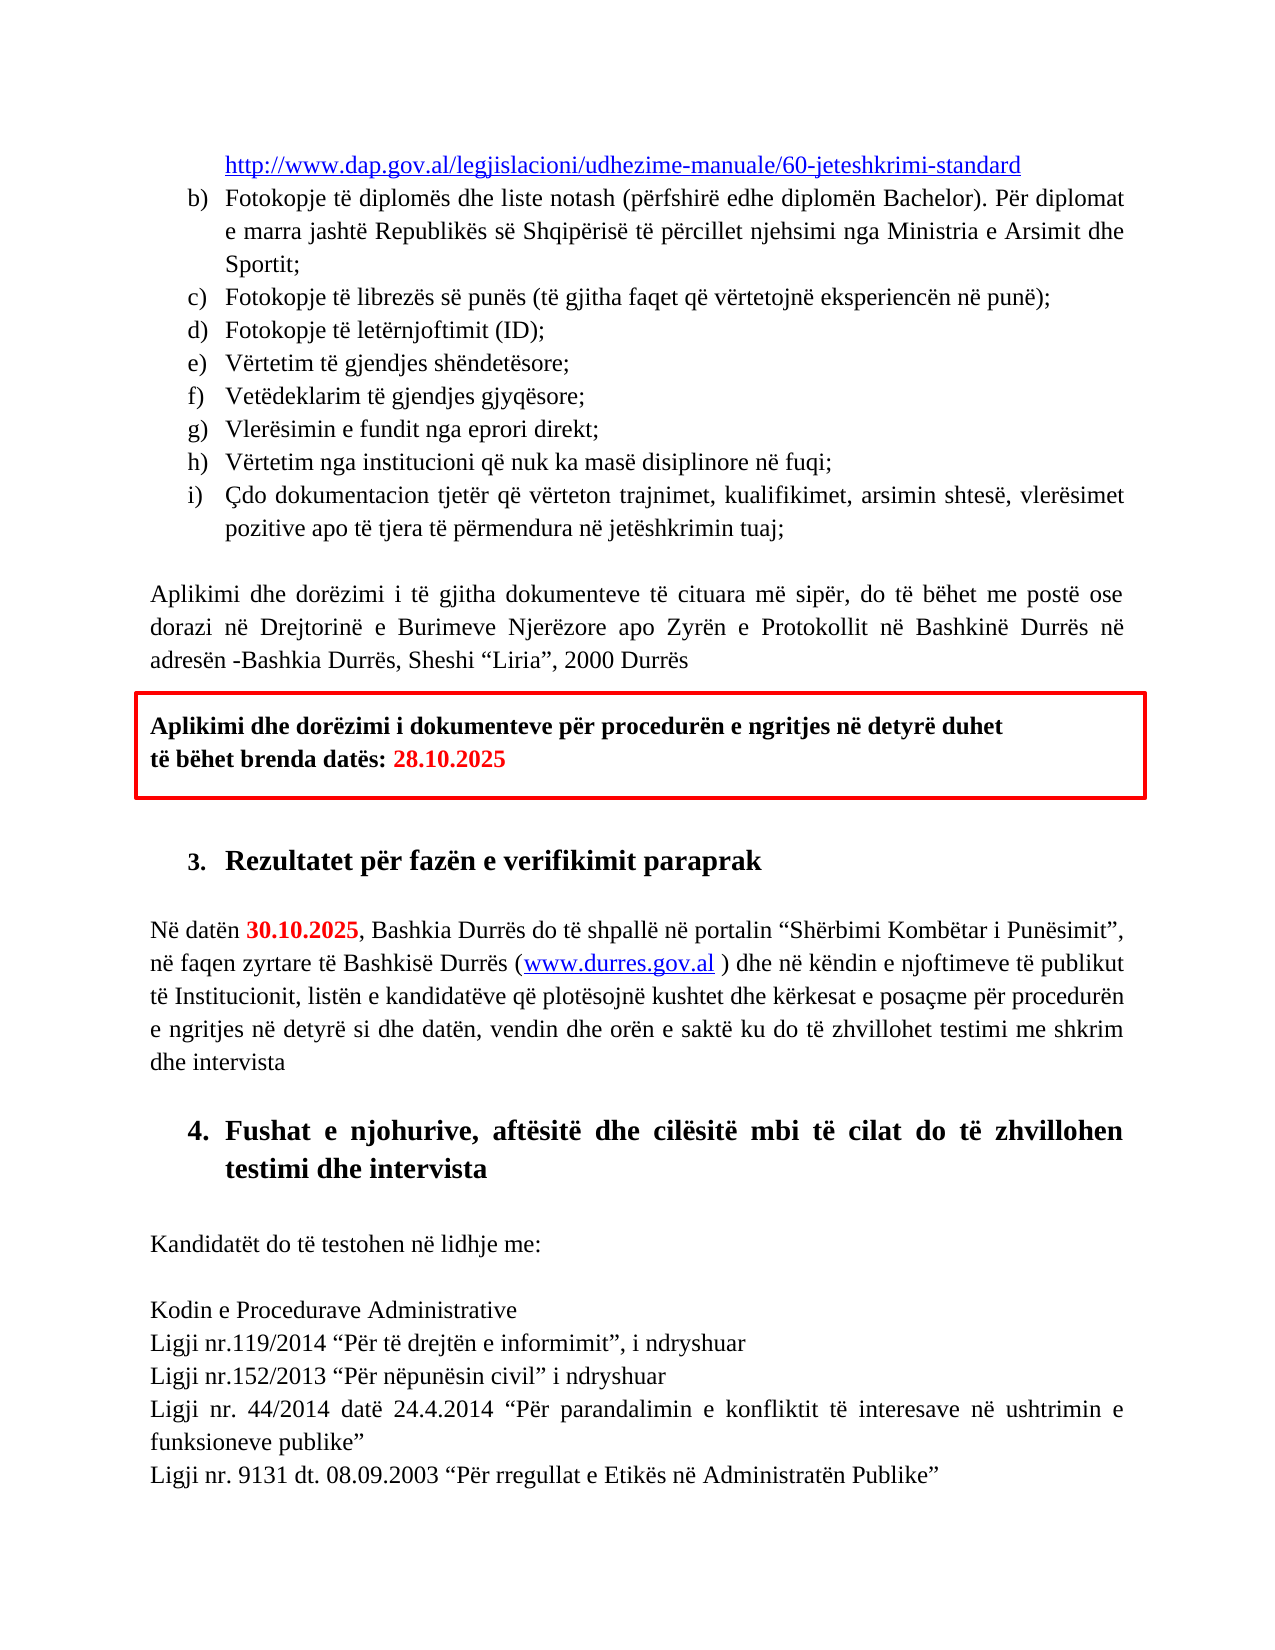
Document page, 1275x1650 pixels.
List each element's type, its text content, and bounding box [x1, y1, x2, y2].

text Ligji nr. 9131 dt. 08.09.2003 “Për rregullat e Etikës në Administratën Publike” [150, 1460, 1125, 1489]
list Fushat e njohurive, aftësitë dhe cilësitë mbi të cilat do të zhvillohen testimi dhe intervista [187, 1113, 1125, 1185]
text Aplikimi dhe dorëzimi i të gjitha dokumenteve të cituara më sipër, do të bëhet me postë ose dorazi në Drejtorinë e Burimeve Njerëzore apo Zyrën e Protokollit në Bashkinë Durrës në adresën -Bashkia Durrës, Sheshi “Liria”, 2000 Durrës [150, 579, 1125, 674]
list Vërtetim të gjendjes shëndetësore; [187, 348, 1125, 377]
text të bëhet brenda datës: 28.10.2025 [150, 744, 1125, 773]
text Ligji nr.119/2014 “Për të drejtën e informimit”, i ndryshuar [150, 1328, 1125, 1357]
list Fotokopje të diplomës dhe liste notash (përfshirë edhe diplomën Bachelor). Për diplomat e marra jashtë Republikës së Shqipërisë të përcillet njehsimi nga Ministria e Arsimit dhe Sportit; [187, 183, 1125, 278]
text Në datën 30.10.2025, Bashkia Durrës do të shpallë në portalin “Shërbimi Kombëtar i Punësimit”, në faqen zyrtare të Bashkisë Durrës (www.durres.gov.al ) dhe në këndin e njoftimeve të publikut të Institucionit, listën e kandidatëve që plotësojnë kushtet dhe kërkesat e posaçme për procedurën e ngritjes në detyrë si dhe datën, vendin dhe orën e saktë ku do të zhvillohet testimi me shkrim dhe intervista [150, 915, 1125, 1076]
text Ligji nr.152/2013 “Për nëpunësin civil” i ndryshuar [150, 1361, 1125, 1389]
list http://www.dap.gov.al/legjislacioni/udhezime-manuale/60-jeteshkrimi-standard [225, 150, 1125, 179]
text Ligji nr. 44/2014 datë 24.4.2014 “Për parandalimin e konfliktit të interesave në ushtrimin e funksioneve publike” [150, 1394, 1125, 1456]
list Çdo dokumentacion tjetër që vërteton trajnimet, kualifikimet, arsimin shtesë, vlerësimet pozitive apo të tjera të përmendura në jetëshkrimin tuaj; [187, 480, 1125, 542]
list Vërtetim nga institucioni që nuk ka masë disiplinore në fuqi; [187, 447, 1125, 476]
list Vlerësimin e fundit nga eprori direkt; [187, 414, 1125, 443]
list Rezultatet për fazën e verifikimit paraprak [187, 843, 1125, 877]
text Aplikimi dhe dorëzimi i dokumenteve për procedurën e ngritjes në detyrë duhet [150, 711, 1125, 740]
list Fotokopje të letërnjoftimit (ID); [187, 315, 1125, 344]
text Kandidatët do të testohen në lidhje me: [150, 1229, 1125, 1257]
list Vetëdeklarim të gjendjes gjyqësore; [187, 381, 1125, 410]
text Kodin e Procedurave Administrative [150, 1295, 1125, 1323]
list Fotokopje të librezës së punës (të gjitha faqet që vërtetojnë eksperiencën në punë); [187, 282, 1125, 311]
